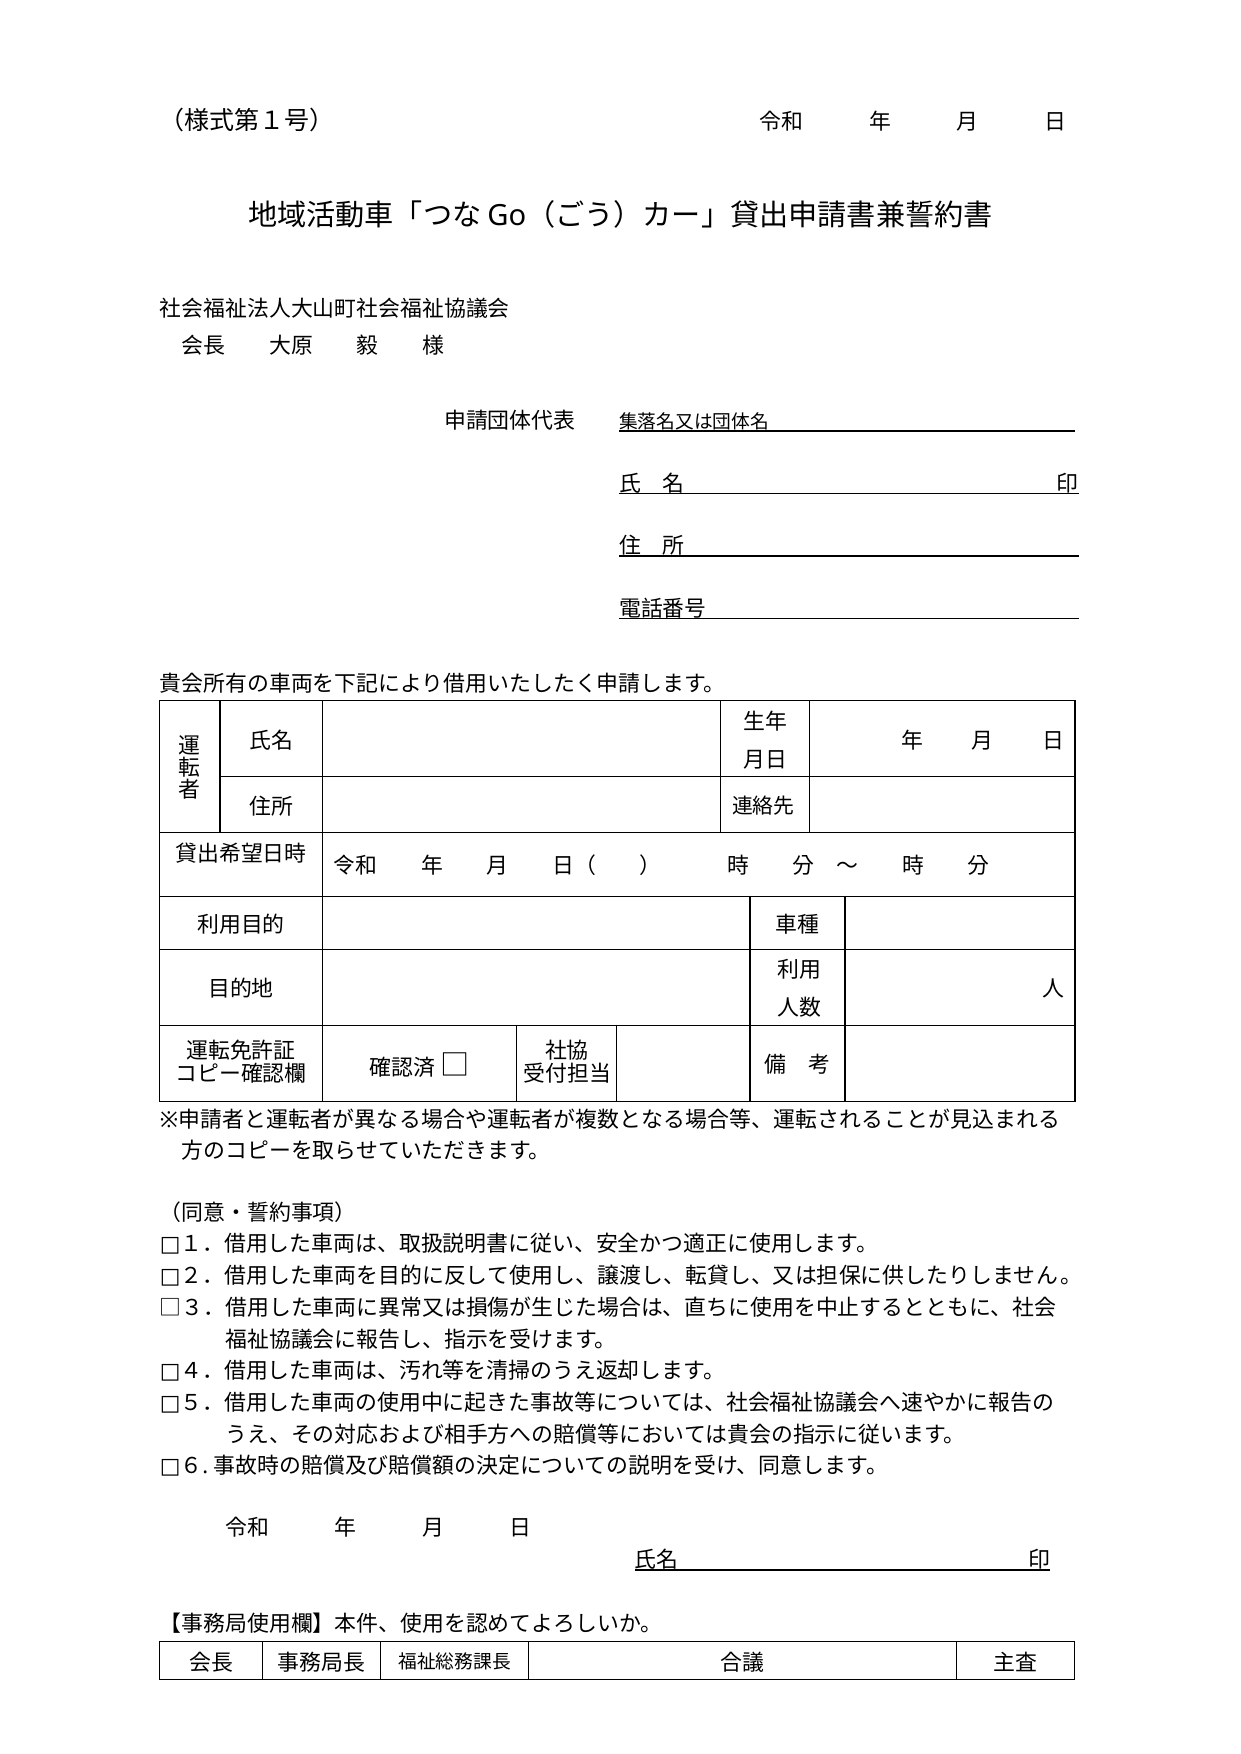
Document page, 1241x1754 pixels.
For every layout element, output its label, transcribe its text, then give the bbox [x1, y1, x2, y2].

list 氏名 印 [197, 1542, 1060, 1573]
text □６. 事故時の賠償及び賠償額の決定についての説明を受け、同意します。 [159, 1448, 1060, 1480]
text （様式第１号） 令和 年 月 日 [159, 100, 1081, 138]
table_header 氏名 [221, 701, 322, 776]
table_cell [323, 950, 749, 1024]
table_header 主査 [957, 1642, 1074, 1679]
table_cell 車種 [751, 897, 844, 948]
table_cell 備 考 [751, 1026, 844, 1101]
text 住 所 [159, 525, 1081, 563]
table_cell 貸出希望日時 [160, 833, 322, 896]
table_header 運転者 [160, 701, 219, 832]
table_cell [846, 1026, 1074, 1101]
text （同意・誓約事項） [159, 1195, 1060, 1226]
text 社会福祉法人大山町社会福祉協議会 [159, 288, 1081, 325]
table_cell 利用 人数 [751, 950, 844, 1024]
text 氏 名 印 [159, 463, 1081, 500]
table_header 年 月 日 [810, 701, 1074, 776]
table_cell 利用目的 [160, 897, 322, 948]
text □２．借用した車両を目的に反して使用し、譲渡し、転貸し、又は担保に供したりしません。□３．借用した車両に異常又は損傷が生じた場合は、直ちに使用を中止するとともに、社会 [159, 1258, 1060, 1322]
text □１．借用した車両は、取扱説明書に従い、安全かつ適正に使用します。 [159, 1226, 1060, 1258]
table_header 合議 [529, 1642, 956, 1679]
text 福祉協議会に報告し、指示を受けます。 [159, 1322, 1060, 1353]
table_cell 目的地 [160, 950, 322, 1024]
table_header 生年 月日 [721, 701, 809, 776]
table_cell 運転免許証 コピー確認欄 [160, 1026, 322, 1101]
table_cell 人 [846, 950, 1074, 1024]
table_cell [323, 897, 749, 948]
table_header 福祉総務課長 [381, 1642, 528, 1679]
text 地域活動車「つなGo（ごう）カー」貸出申請書兼誓約書 [159, 175, 1081, 250]
table_header 事務局長 [263, 1642, 380, 1679]
table_cell [810, 777, 1074, 832]
text ※申請者と運転者が異なる場合や運転者が複数となる場合等、運転されることが見込まれる方のコピーを取らせていただきます。 [159, 1102, 1060, 1165]
table_cell [617, 1026, 749, 1101]
text うえ、その対応および相手方への賠償等においては貴会の指示に従います。 [159, 1417, 1060, 1448]
table_cell 住所 [221, 777, 322, 832]
text □５．借用した車両の使用中に起きた事故等については、社会福祉協議会へ速やかに報告の [159, 1385, 1060, 1417]
table_cell 令和 年 月 日（ ） 時 分 ～ 時 分 [323, 833, 1074, 896]
text 申請団体代表 集落名又は団体名 [159, 400, 1081, 438]
text 令和 年 月 日 [159, 1510, 1060, 1542]
text 貴会所有の車両を下記により借用いたしたく申請します。 [159, 663, 1081, 700]
text 【事務局使用欄】本件、使用を認めてよろしいか。 [159, 1603, 1081, 1641]
text 会長 大原 毅 様 [159, 325, 1081, 400]
table_cell [323, 777, 720, 832]
text □４．借用した車両は、汚れ等を清掃のうえ返却します。 [159, 1353, 1060, 1385]
text 電話番号 [159, 588, 1081, 625]
table_cell 社協 受付担当 [517, 1026, 616, 1101]
table_header [323, 701, 720, 776]
table_header 会長 [160, 1642, 262, 1679]
table_cell [846, 897, 1074, 948]
table_cell 連絡先 [721, 777, 809, 832]
table_cell 確認済 □ [323, 1026, 516, 1101]
